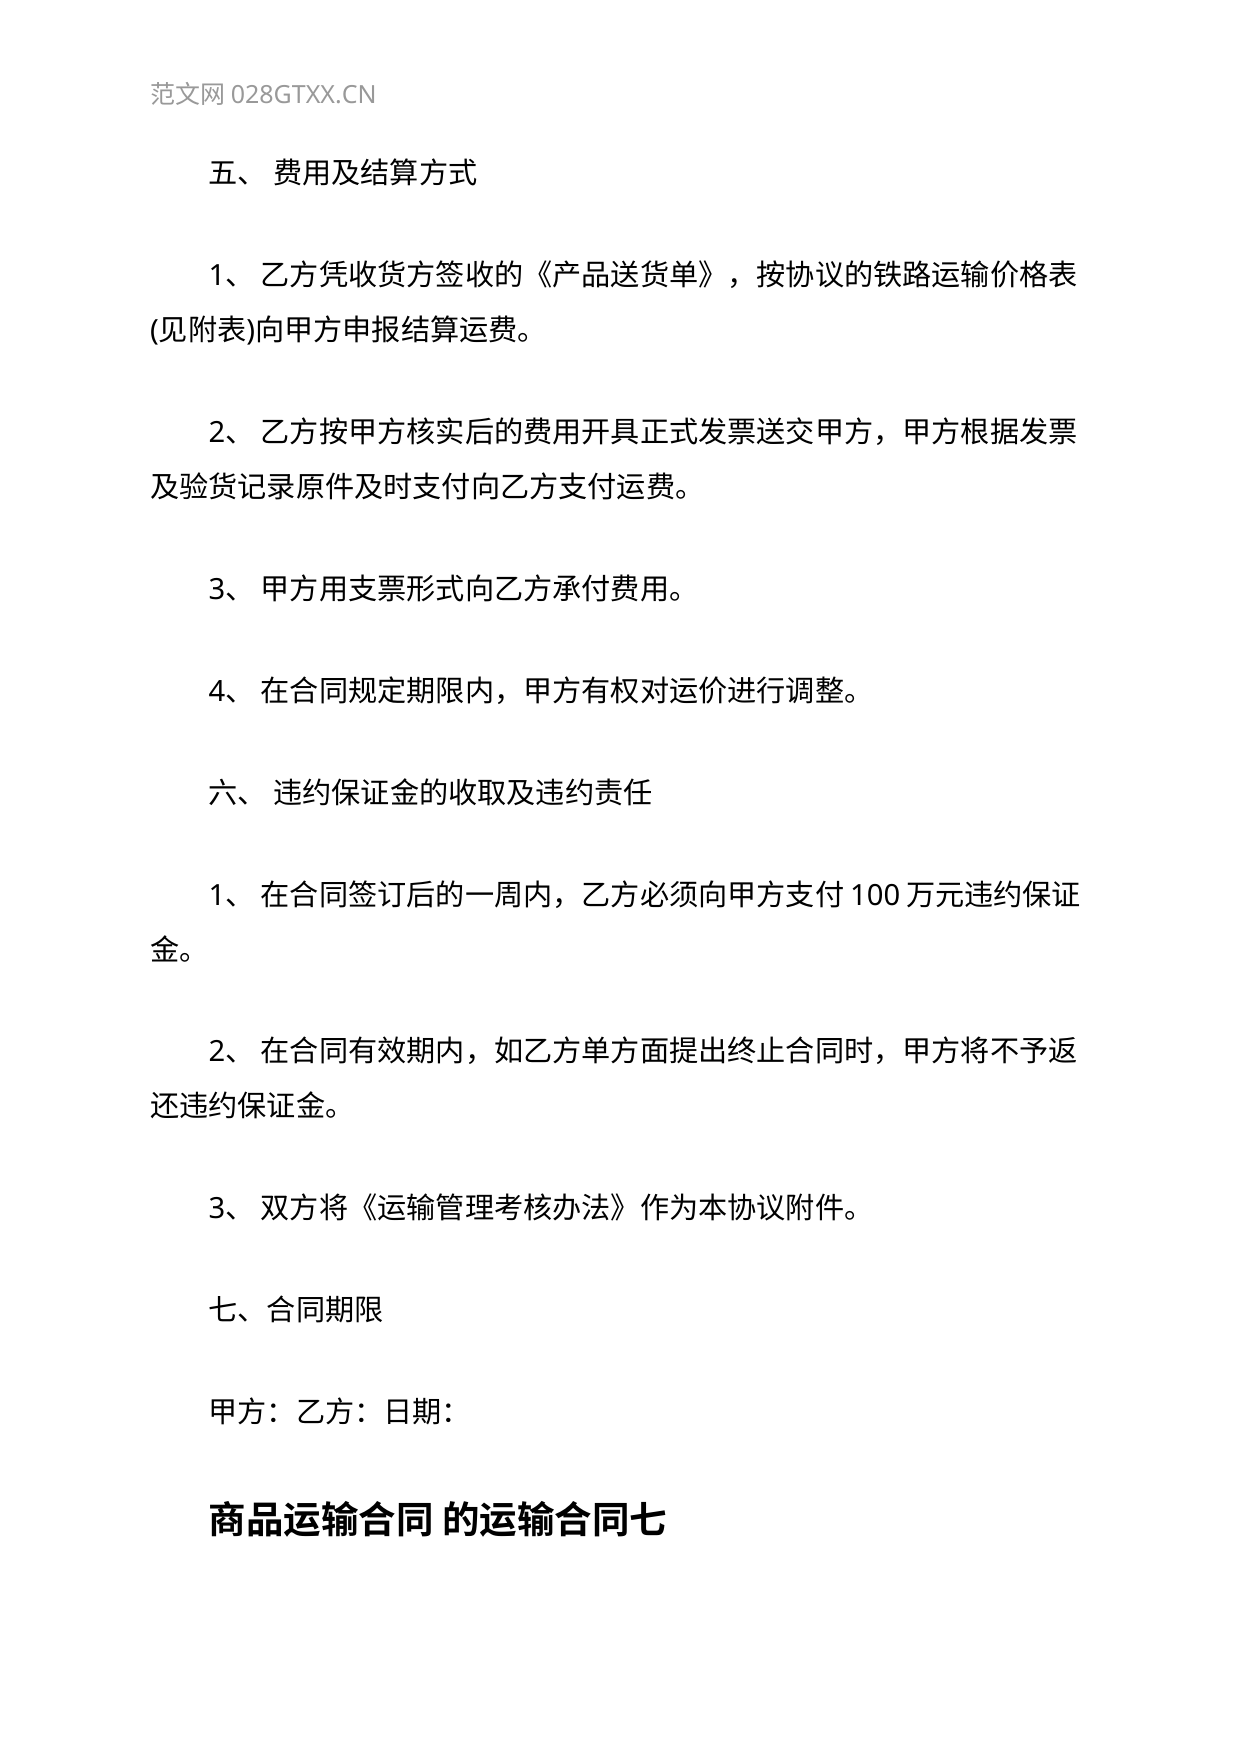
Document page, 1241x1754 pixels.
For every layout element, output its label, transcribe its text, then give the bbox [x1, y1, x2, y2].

text 六、 违约保证金的收取及违约责任 [150, 769, 1090, 812]
text 2、 在合同有效期内，如乙方单方面提出终止合同时，甲方将不予返还违约保证金。 [150, 1028, 1090, 1125]
text 3、 双方将《运输管理考核办法》作为本协议附件。 [150, 1185, 1090, 1227]
text 甲方：乙方：日期： [150, 1388, 1090, 1431]
text 商品运输合同 的运输合同七 [150, 1490, 1090, 1544]
text 1、 在合同签订后的一周内，乙方必须向甲方支付100万元违约保证金。 [150, 871, 1090, 968]
text 1、 乙方凭收货方签收的《产品送货单》，按协议的铁路运输价格表(见附表)向甲方申报结算运费。 [150, 252, 1090, 349]
text 五、 费用及结算方式 [150, 150, 1090, 192]
text 4、 在合同规定期限内，甲方有权对运价进行调整。 [150, 667, 1090, 710]
text 2、 乙方按甲方核实后的费用开具正式发票送交甲方，甲方根据发票及验货记录原件及时支付向乙方支付运费。 [150, 409, 1090, 506]
text 七、合同期限 [150, 1287, 1090, 1329]
text 3、 甲方用支票形式向乙方承付费用。 [150, 566, 1090, 608]
